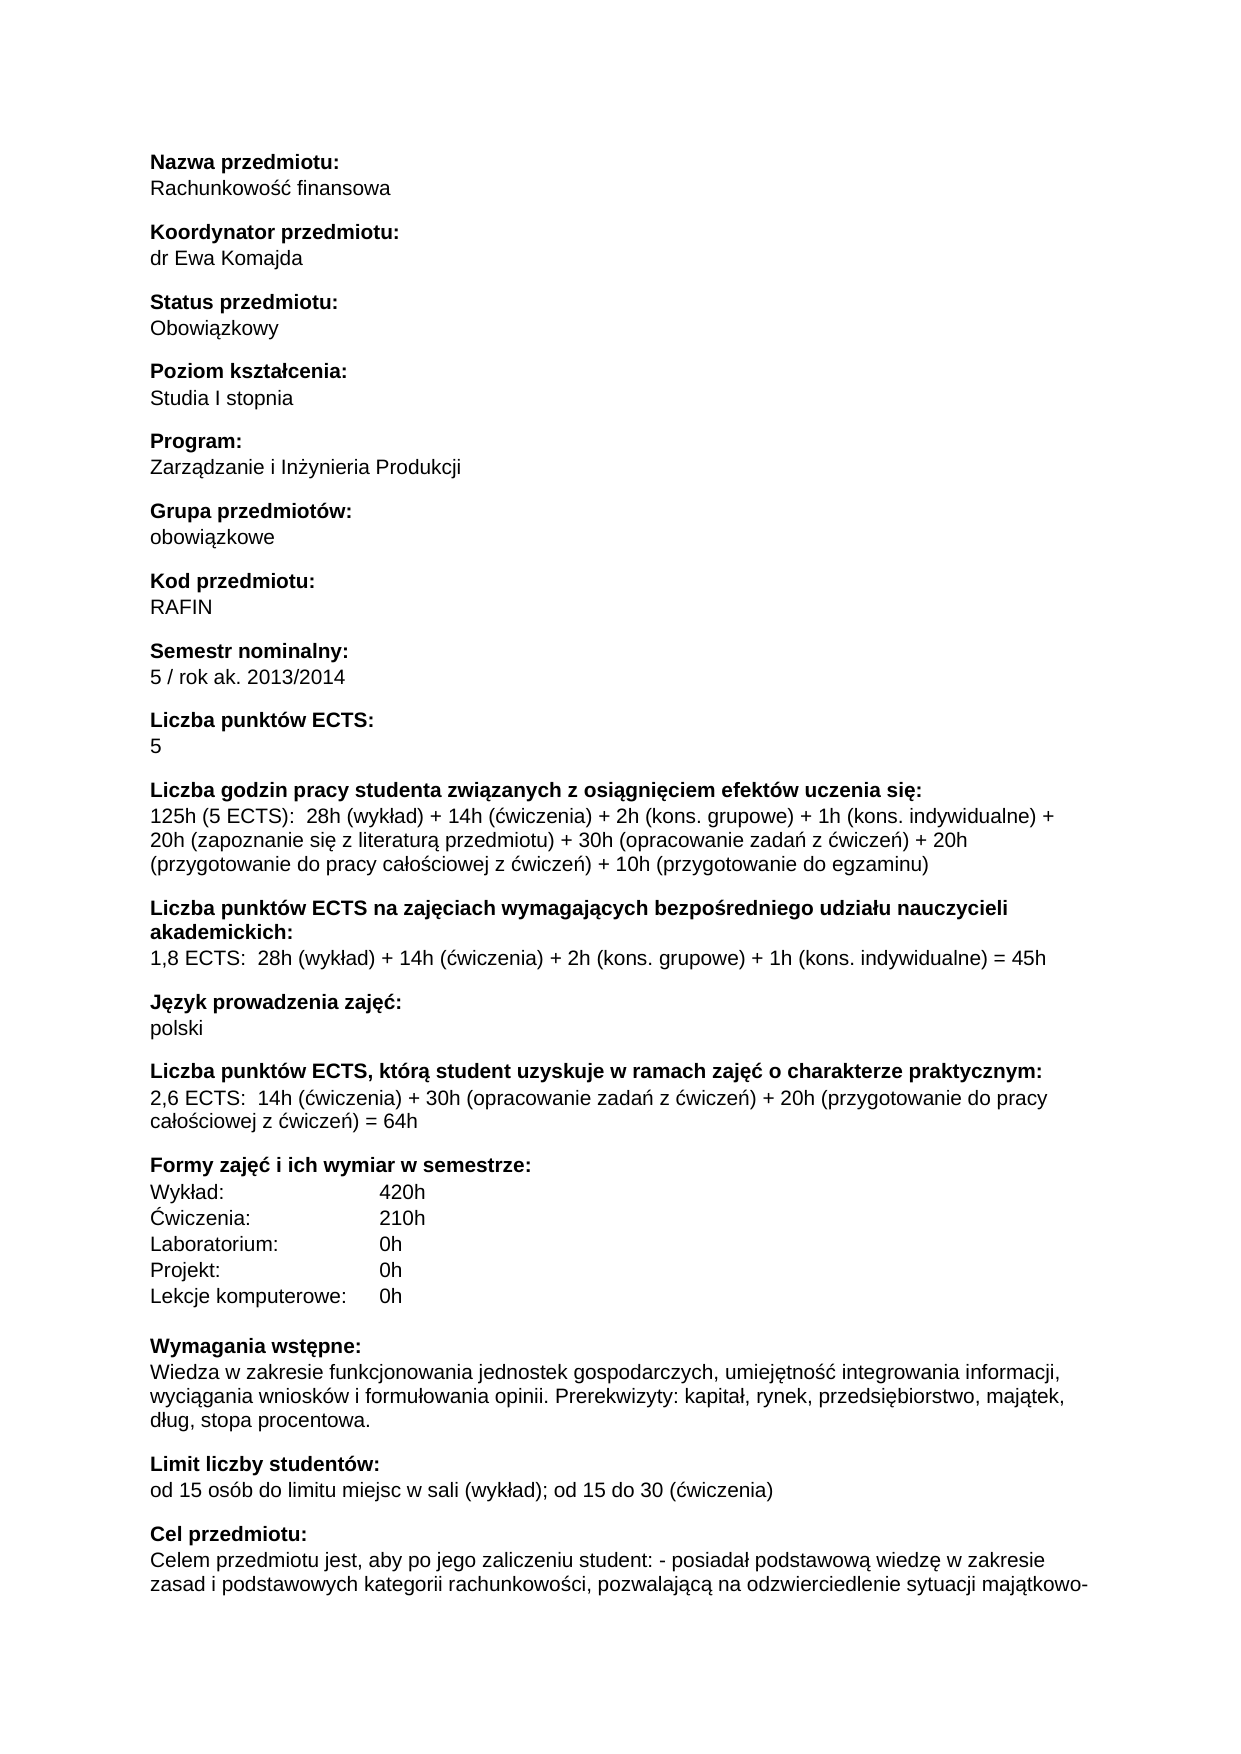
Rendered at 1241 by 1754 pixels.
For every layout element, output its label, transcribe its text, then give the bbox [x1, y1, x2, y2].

table_cell 0h [369, 1282, 597, 1308]
text od 15 osób do limitu miejsc w sali (wykład); od 15 do 30 (ćwiczenia) [150, 1478, 1090, 1502]
text Język prowadzenia zajęć: [150, 989, 1090, 1013]
table_header 420h [369, 1180, 597, 1204]
text Grupa przedmiotów: [150, 499, 1090, 523]
text Semestr nominalny: [150, 638, 1090, 662]
text Wiedza w zakresie funkcjonowania jednostek gospodarczych, umiejętność integrowania informacji, wyciągania wniosków i formułowania opinii. Prerekwizyty: kapitał, rynek, przedsiębiorstwo, majątek, dług, stopa procentowa. [150, 1360, 1090, 1432]
text Liczba punktów ECTS, którą student uzyskuje w ramach zajęć o charakterze praktycznym: [150, 1059, 1090, 1083]
text obowiązkowe [150, 525, 1090, 549]
text Nazwa przedmiotu: [150, 150, 1090, 174]
text Wymagania wstępne: [150, 1334, 1090, 1358]
text 5 / rok ak. 2013/2014 [150, 664, 1090, 688]
table_cell 0h [369, 1256, 597, 1282]
text Koordynator przedmiotu: [150, 220, 1090, 244]
text Cel przedmiotu: [150, 1521, 1090, 1545]
table_cell 210h [369, 1204, 597, 1230]
table_header Wykład: [140, 1180, 367, 1204]
text Rachunkowość finansowa [150, 176, 1090, 200]
text 1,8 ECTS: 28h (wykład) + 14h (ćwiczenia) + 2h (kons. grupowe) + 1h (kons. indywidualne) = 45h [150, 946, 1090, 970]
text polski [150, 1016, 1090, 1039]
text Limit liczby studentów: [150, 1452, 1090, 1476]
text Poziom kształcenia: [150, 359, 1090, 383]
text Formy zajęć i ich wymiar w semestrze: [150, 1153, 1090, 1177]
text Liczba godzin pracy studenta związanych z osiągnięciem efektów uczenia się: [150, 778, 1090, 802]
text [150, 1547, 1090, 1595]
text Liczba punktów ECTS: [150, 708, 1090, 732]
text Obowiązkowy [150, 316, 1090, 339]
text dr Ewa Komajda [150, 246, 1090, 270]
text Liczba punktów ECTS na zajęciach wymagających bezpośredniego udziału nauczycieli akademickich: [150, 896, 1090, 944]
text 5 [150, 734, 1090, 758]
table_cell 0h [369, 1230, 597, 1256]
text Zarządzanie i Inżynieria Produkcji [150, 455, 1090, 479]
text 125h (5 ECTS): 28h (wykład) + 14h (ćwiczenia) + 2h (kons. grupowe) + 1h (kons. indywidualne) + 20h (zapoznanie się z literaturą przedmiotu) + 30h (opracowanie zadań z ćwiczeń) + 20h (przygotowanie do pracy całościowej z ćwiczeń) + 10h (przygotowanie do egzaminu) [150, 804, 1090, 876]
text Program: [150, 429, 1090, 453]
text Status przedmiotu: [150, 289, 1090, 313]
table_cell Laboratorium: [140, 1232, 367, 1256]
table_cell Lekcje komputerowe: [140, 1284, 367, 1308]
text Studia I stopnia [150, 385, 1090, 409]
text 2,6 ECTS: 14h (ćwiczenia) + 30h (opracowanie zadań z ćwiczeń) + 20h (przygotowanie do pracy całościowej z ćwiczeń) = 64h [150, 1085, 1090, 1133]
table_cell Ćwiczenia: [140, 1206, 367, 1230]
table_cell Projekt: [140, 1258, 367, 1282]
text Kod przedmiotu: [150, 569, 1090, 593]
text RAFIN [150, 595, 1090, 619]
